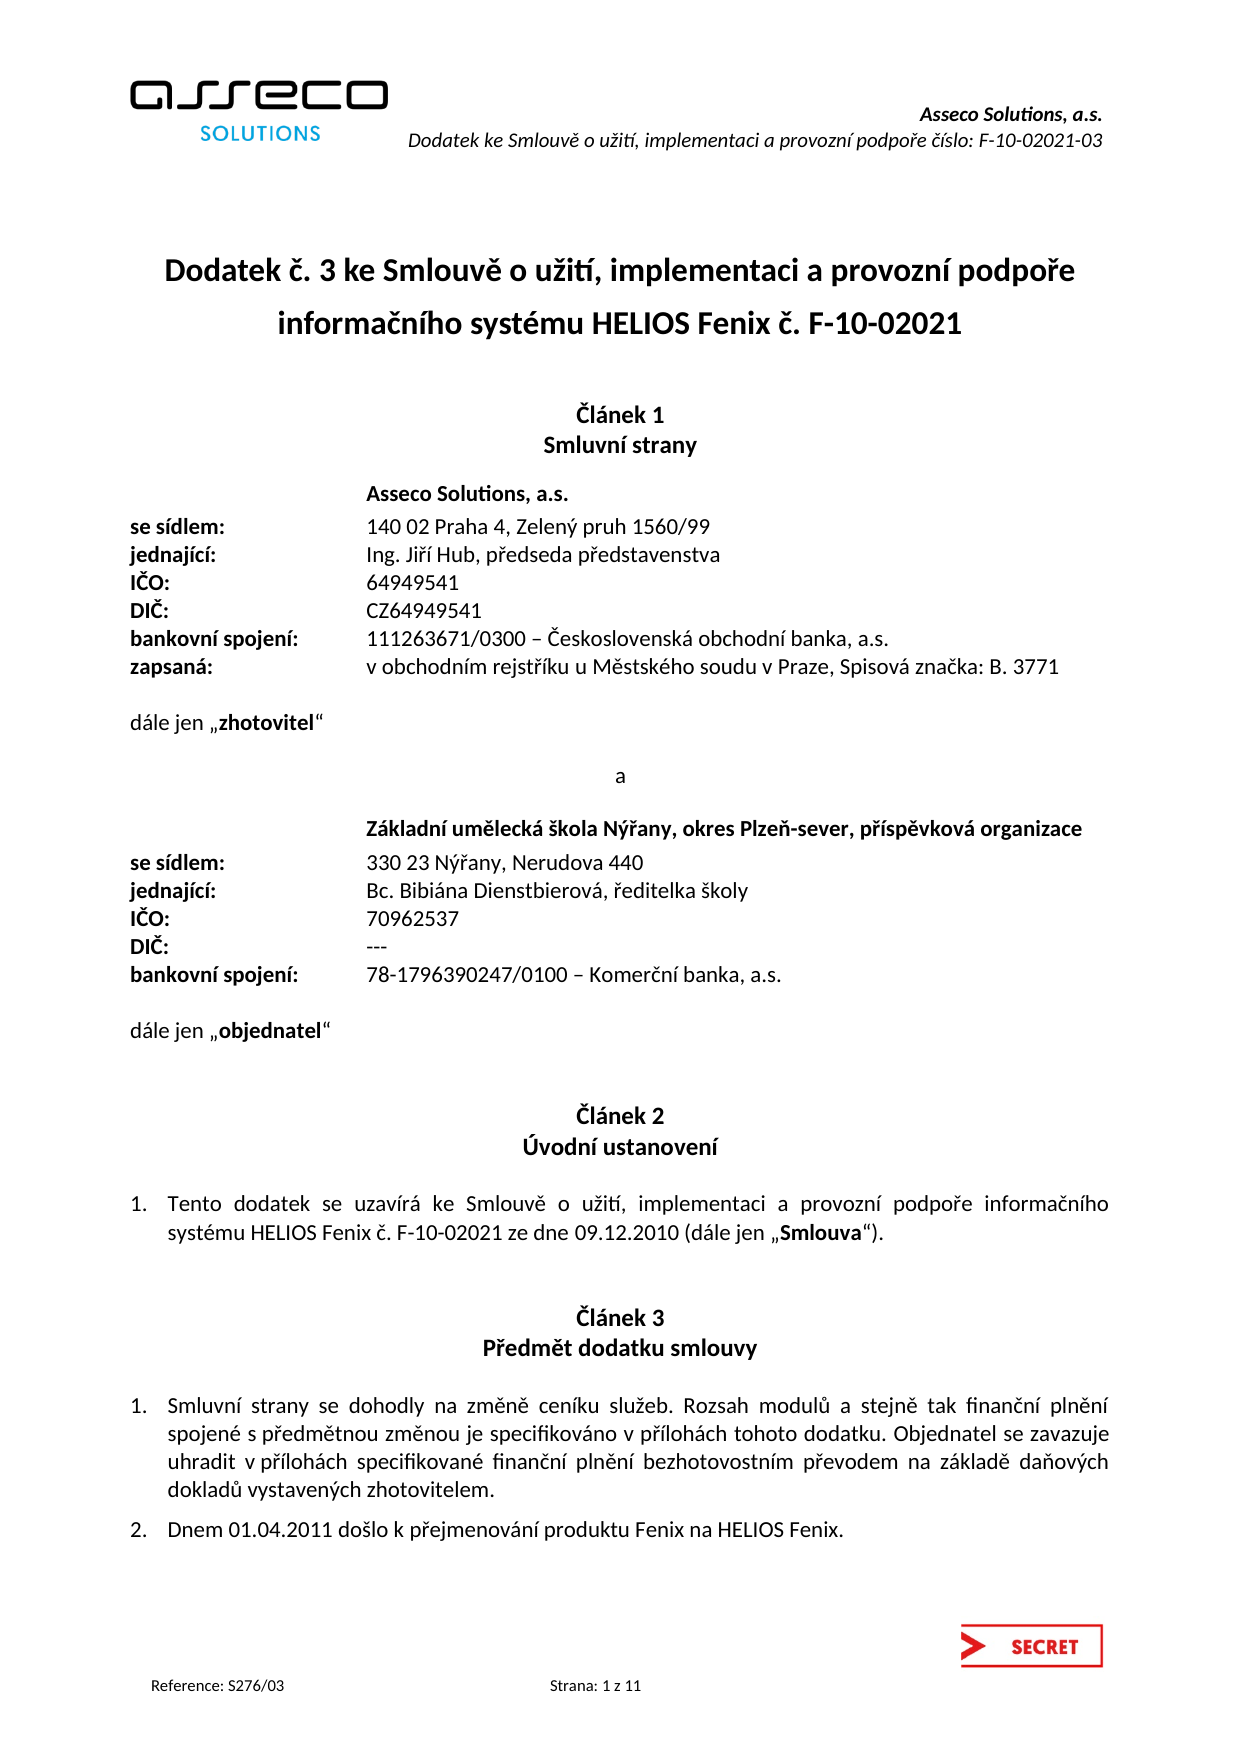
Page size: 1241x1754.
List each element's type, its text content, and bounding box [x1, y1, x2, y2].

text DIČ: CZ64949541 [130, 596, 1110, 624]
title Předmět dodatku smlouvy [130, 1332, 1110, 1363]
subtitle bankovní spojení: 78-1796390247/0100 – Komerční banka, a.s. [130, 960, 1110, 988]
subtitle Asseco Solutions, a.s. [366, 485, 1110, 506]
text Dnem 01.04.2011 došlo k přejmenování produktu Fenix na HELIOS Fenix. [130, 1515, 1110, 1543]
title a [130, 761, 1110, 789]
subtitle se sídlem: 330 23 Nýřany, Nerudova 440 [130, 848, 1110, 876]
title Článek 3 [130, 1302, 1110, 1332]
text zapsaná: v obchodním rejstříku u Městského soudu v Praze, Spisová značka: B. 3771 [130, 652, 1110, 680]
text DIČ: --- [130, 932, 1110, 960]
title Článek 1 [130, 399, 1110, 429]
title informačního systému HELIOS Fenix č. F-10-02021 [130, 302, 1110, 343]
text se sídlem: 140 02 Praha 4, Zelený pruh 1560/99 [130, 512, 1110, 540]
text IČO: 70962537 [130, 904, 1110, 932]
title dále jen „zhotovitel“ [130, 708, 1110, 736]
subtitle jednající: Bc. Bibiána Dienstbierová, ředitelka školy [130, 876, 1110, 904]
list Smluvní strany se dohodly na změně ceníku služeb. Rozsah modulů a stejně tak finanční plnění spojené s předmětnou změnou je specifikováno v přílohách tohoto dodatku. Objednatel se zavazuje uhradit v přílohách specifikované finanční plnění bezhotovostním převodem na základě daňových dokladů vystavených zhotovitelem. [130, 1391, 1110, 1503]
picture [216, 128, 225, 138]
title Dodatek č. 3 ke Smlouvě o užití, implementaci a provozní podpoře [130, 249, 1110, 289]
subtitle Základní umělecká škola Nýřany, okres Plzeň-sever, příspěvková organizace [366, 814, 1110, 842]
picture [130, 80, 388, 141]
picture [279, 128, 288, 138]
picture [298, 133, 303, 141]
title Smluvní strany [130, 429, 1110, 460]
text jednající: Ing. Jiří Hub, předseda představenstva [130, 540, 1110, 568]
text dále jen „objednatel“ [130, 1016, 1110, 1044]
title Článek 2 [130, 1101, 1110, 1131]
text bankovní spojení: 111263671/0300 – Československá obchodní banka, a.s. [130, 624, 1110, 652]
text Tento dodatek se uzavírá ke Smlouvě o užití, implementaci a provozní podpoře informačního systému HELIOS Fenix č. F-10-02021 ze dne 09.12.2010 (dále jen „Smlouva“). [130, 1189, 1110, 1246]
title Úvodní ustanovení [130, 1131, 1110, 1162]
picture [961, 1616, 1111, 1676]
text IČO: 64949541 [130, 568, 1110, 596]
